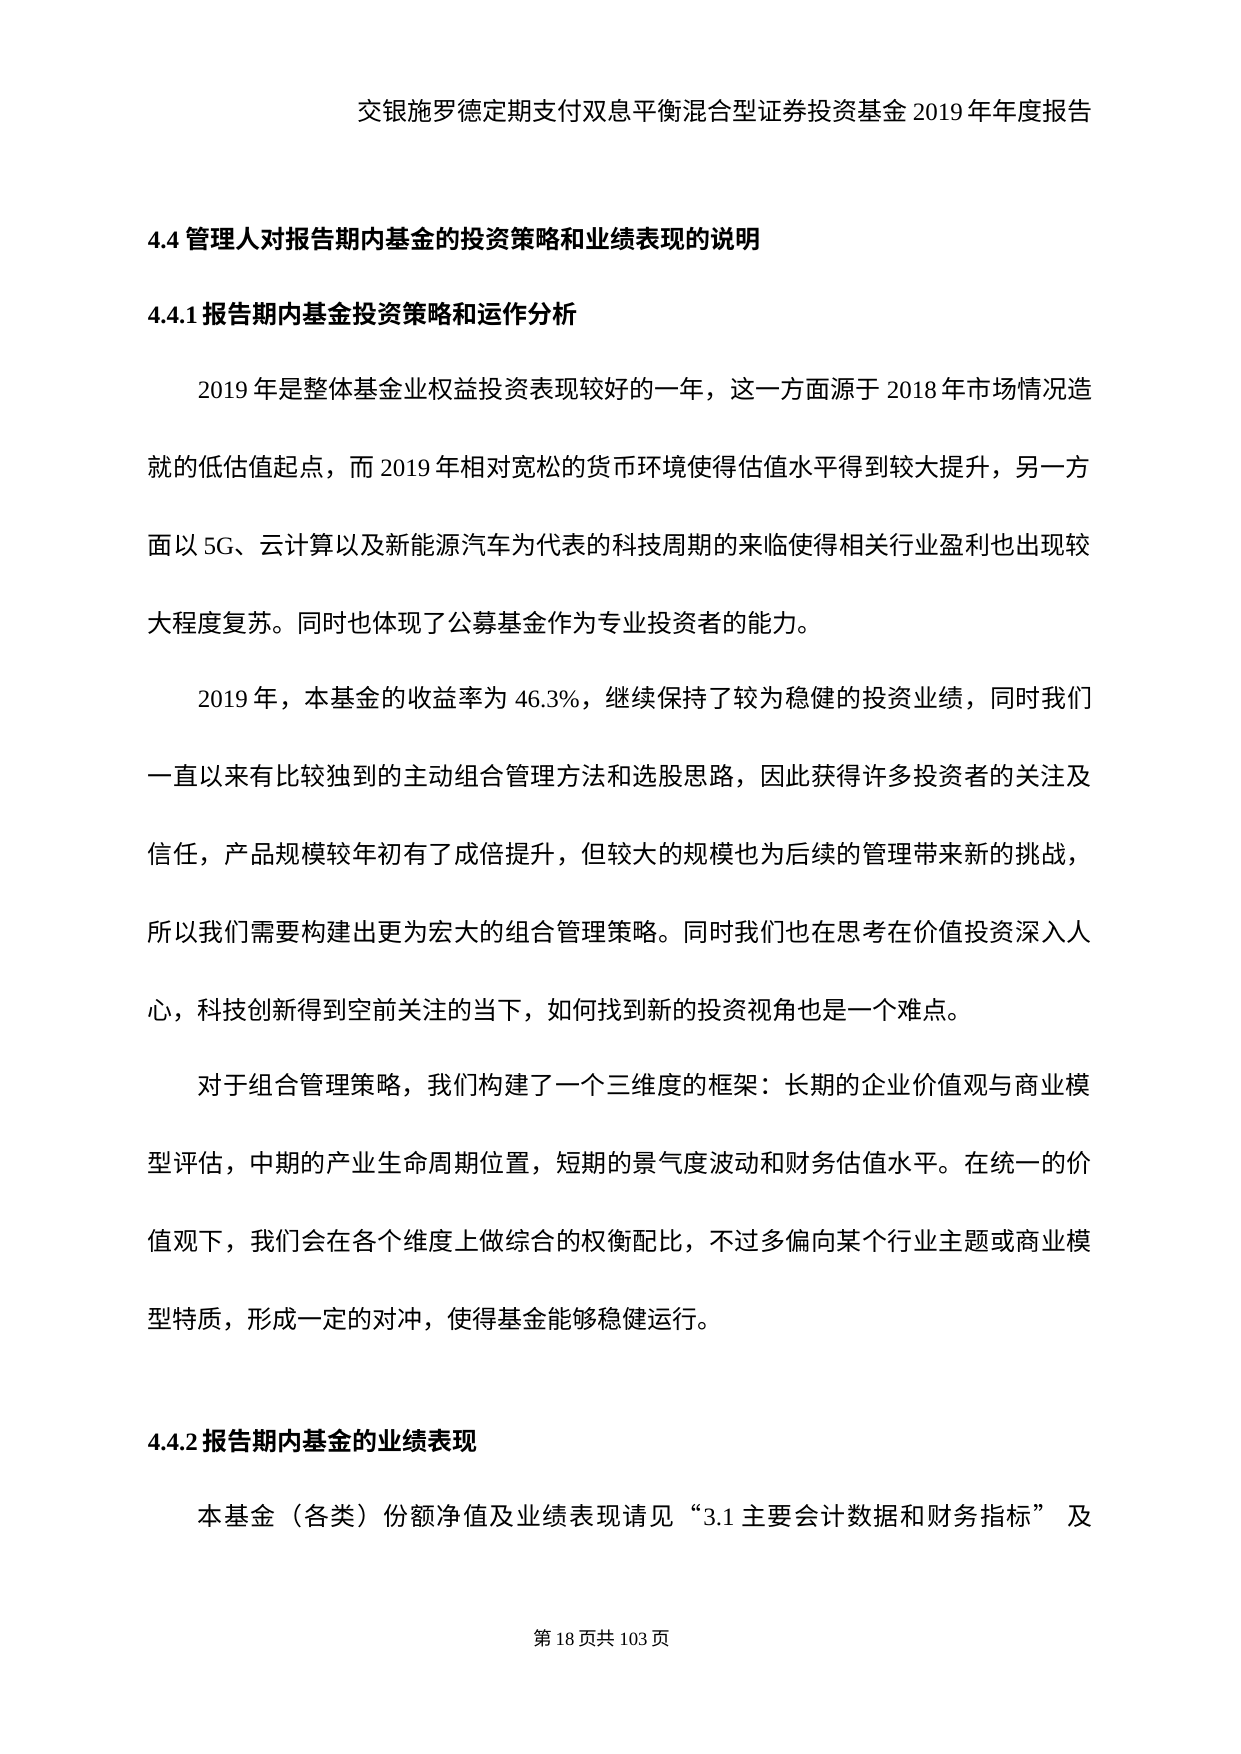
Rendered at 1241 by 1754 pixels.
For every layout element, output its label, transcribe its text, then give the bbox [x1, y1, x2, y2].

text 4.4.2报告期内基金的业绩表现 [148, 1407, 1092, 1472]
subtitle 4.4 管理人对报告期内基金的投资策略和业绩表现的说明 [148, 205, 1092, 270]
text 2019年，本基金的收益率为46.3%，继续保持了较为稳健的投资业绩，同时我们一直以来有比较独到的主动组合管理方法和选股思路，因此获得许多投资者的关注及信任，产品规模较年初有了成倍提升，但较大的规模也为后续的管理带来新的挑战，所以我们需要构建出更为宏大的组合管理策略。同时我们也在思考在价值投资深入人心，科技创新得到空前关注的当下，如何找到新的投资视角也是一个难点。 [148, 664, 1092, 1041]
text 对于组合管理策略，我们构建了一个三维度的框架：长期的企业价值观与商业模型评估，中期的产业生命周期位置，短期的景气度波动和财务估值水平。在统一的价值观下，我们会在各个维度上做综合的权衡配比，不过多偏向某个行业主题或商业模型特质，形成一定的对冲，使得基金能够稳健运行。 [148, 1051, 1092, 1350]
text 2019年是整体基金业权益投资表现较好的一年，这一方面源于2018年市场情况造就的低估值起点，而2019年相对宽松的货币环境使得估值水平得到较大提升，另一方面以5G、云计算以及新能源汽车为代表的科技周期的来临使得相关行业盈利也出现较大程度复苏。同时也体现了公募基金作为专业投资者的能力。 [148, 355, 1092, 654]
text 4.4.1报告期内基金投资策略和运作分析 [148, 280, 1092, 345]
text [148, 1482, 1092, 1547]
